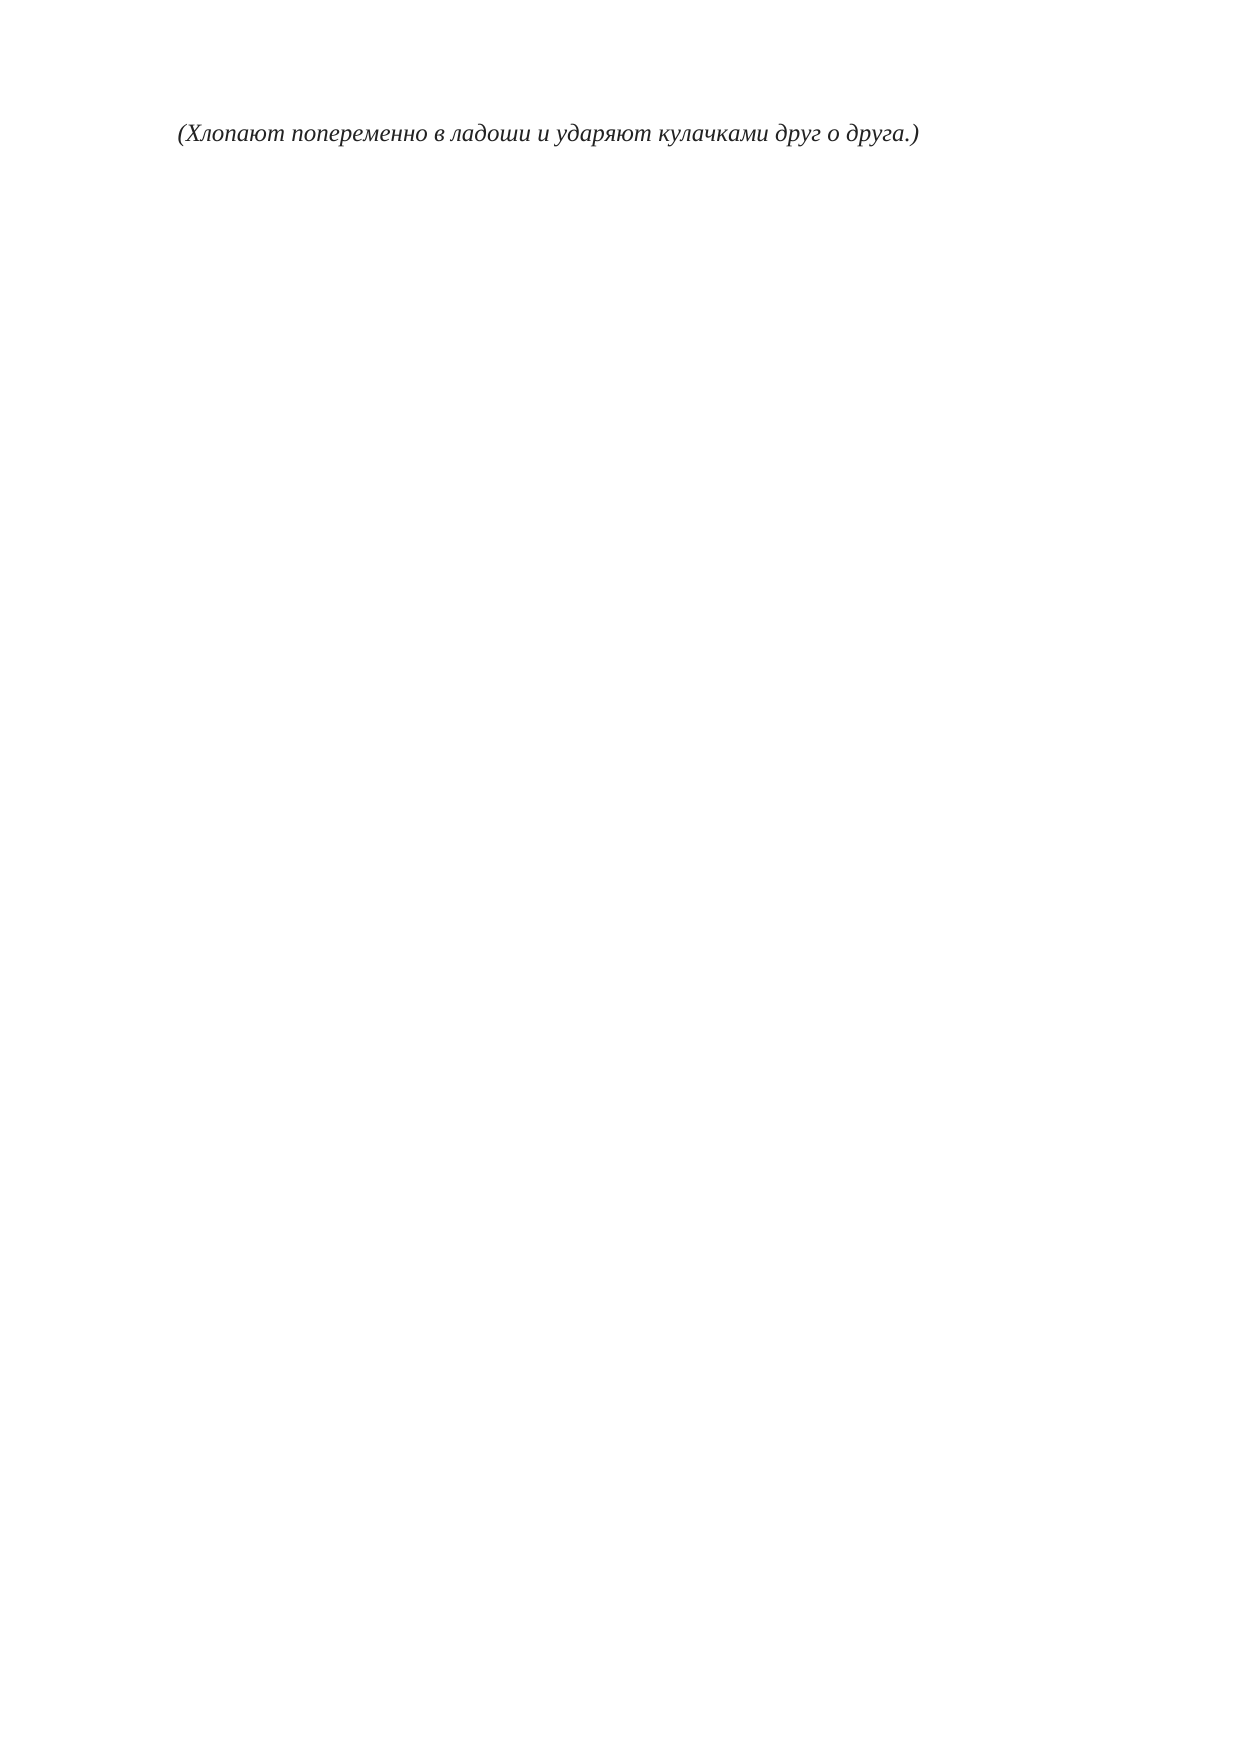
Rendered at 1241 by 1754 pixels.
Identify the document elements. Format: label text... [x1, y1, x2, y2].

text (Хлопают попеременно в ладоши и ударяют кулачками друг о друга.) [177, 118, 1152, 147]
